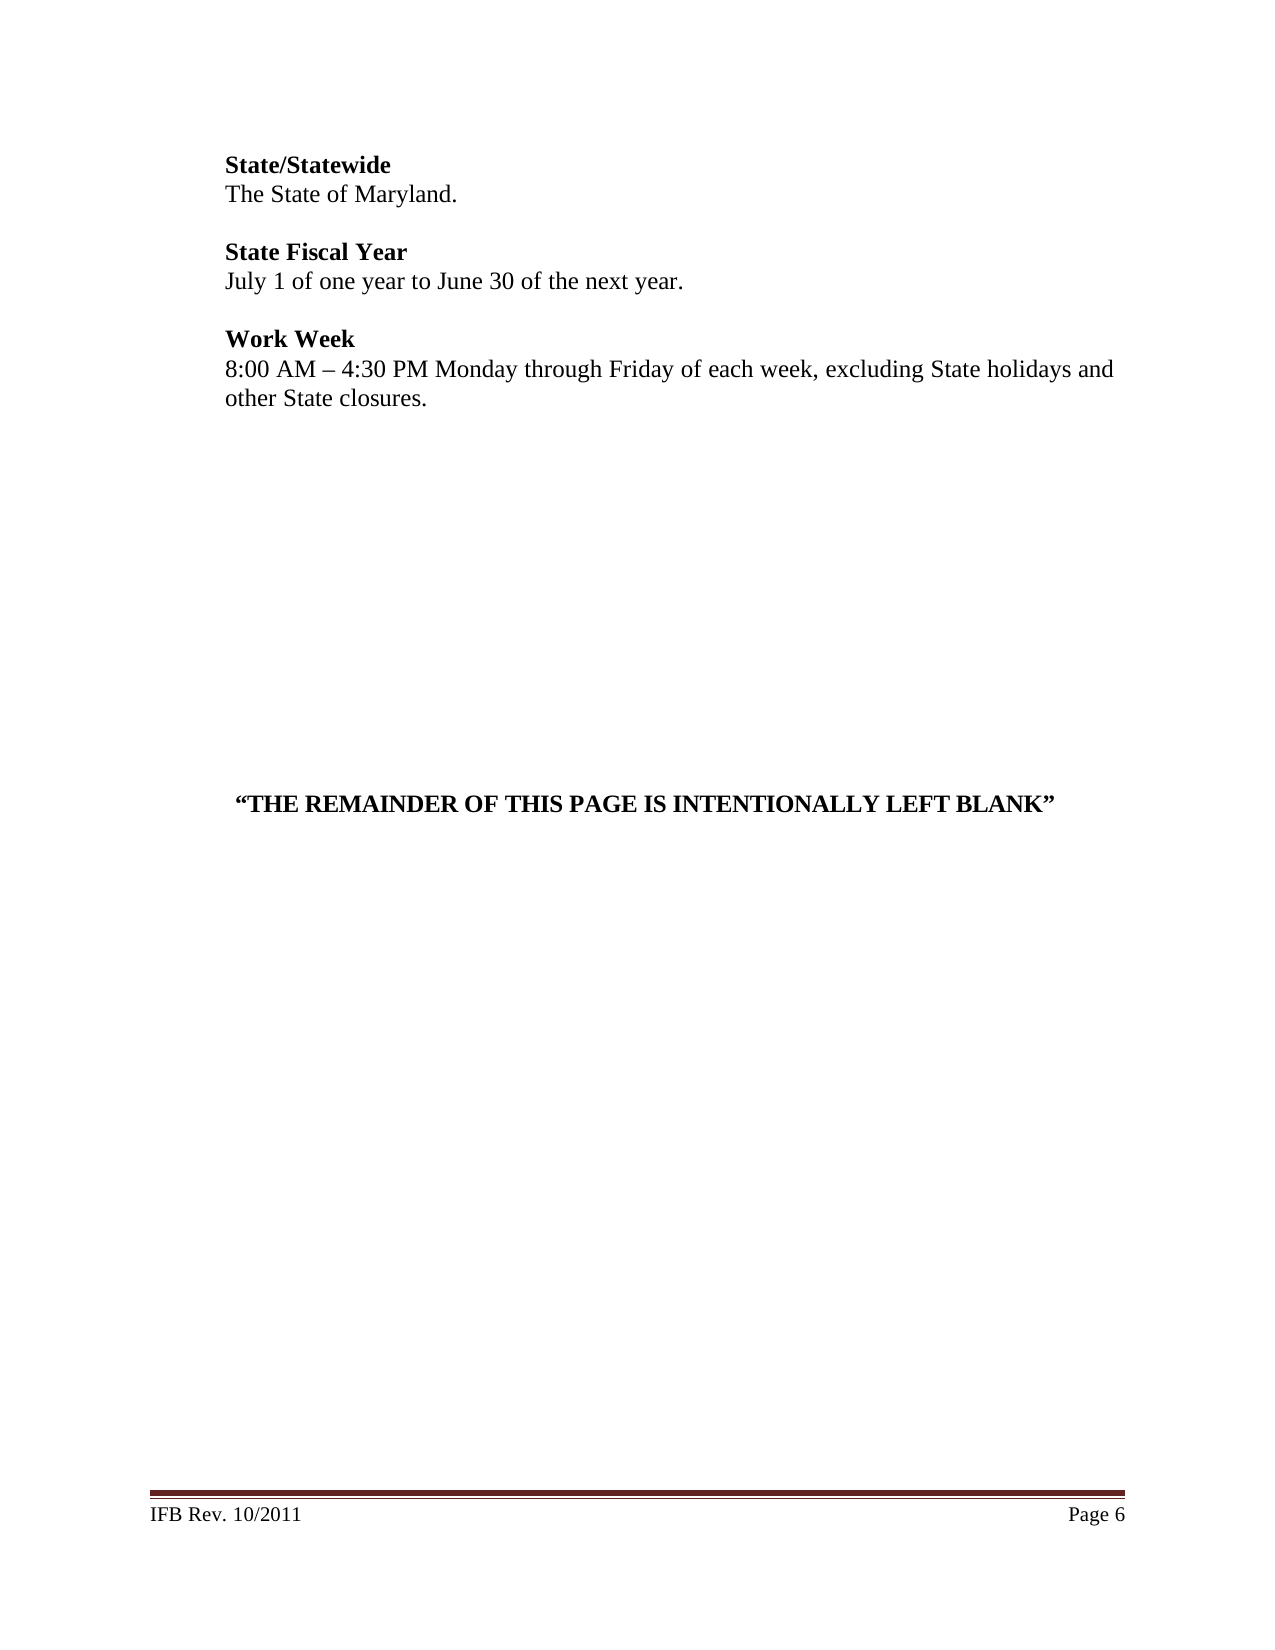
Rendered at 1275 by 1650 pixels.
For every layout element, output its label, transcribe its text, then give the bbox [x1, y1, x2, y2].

text Work Week [225, 324, 1125, 353]
text The State of Maryland. [225, 179, 1125, 208]
text 8:00 AM – 4:30 PM Monday through Friday of each week, excluding State holidays and other State closures. [225, 353, 1125, 412]
text State Fiscal Year [225, 237, 1125, 266]
text July 1 of one year to June 30 of the next year. [225, 266, 1125, 295]
text “THE REMAINDER OF THIS PAGE IS INTENTIONALLY LEFT BLANK” [150, 789, 1140, 818]
text State/Statewide [225, 150, 1125, 179]
